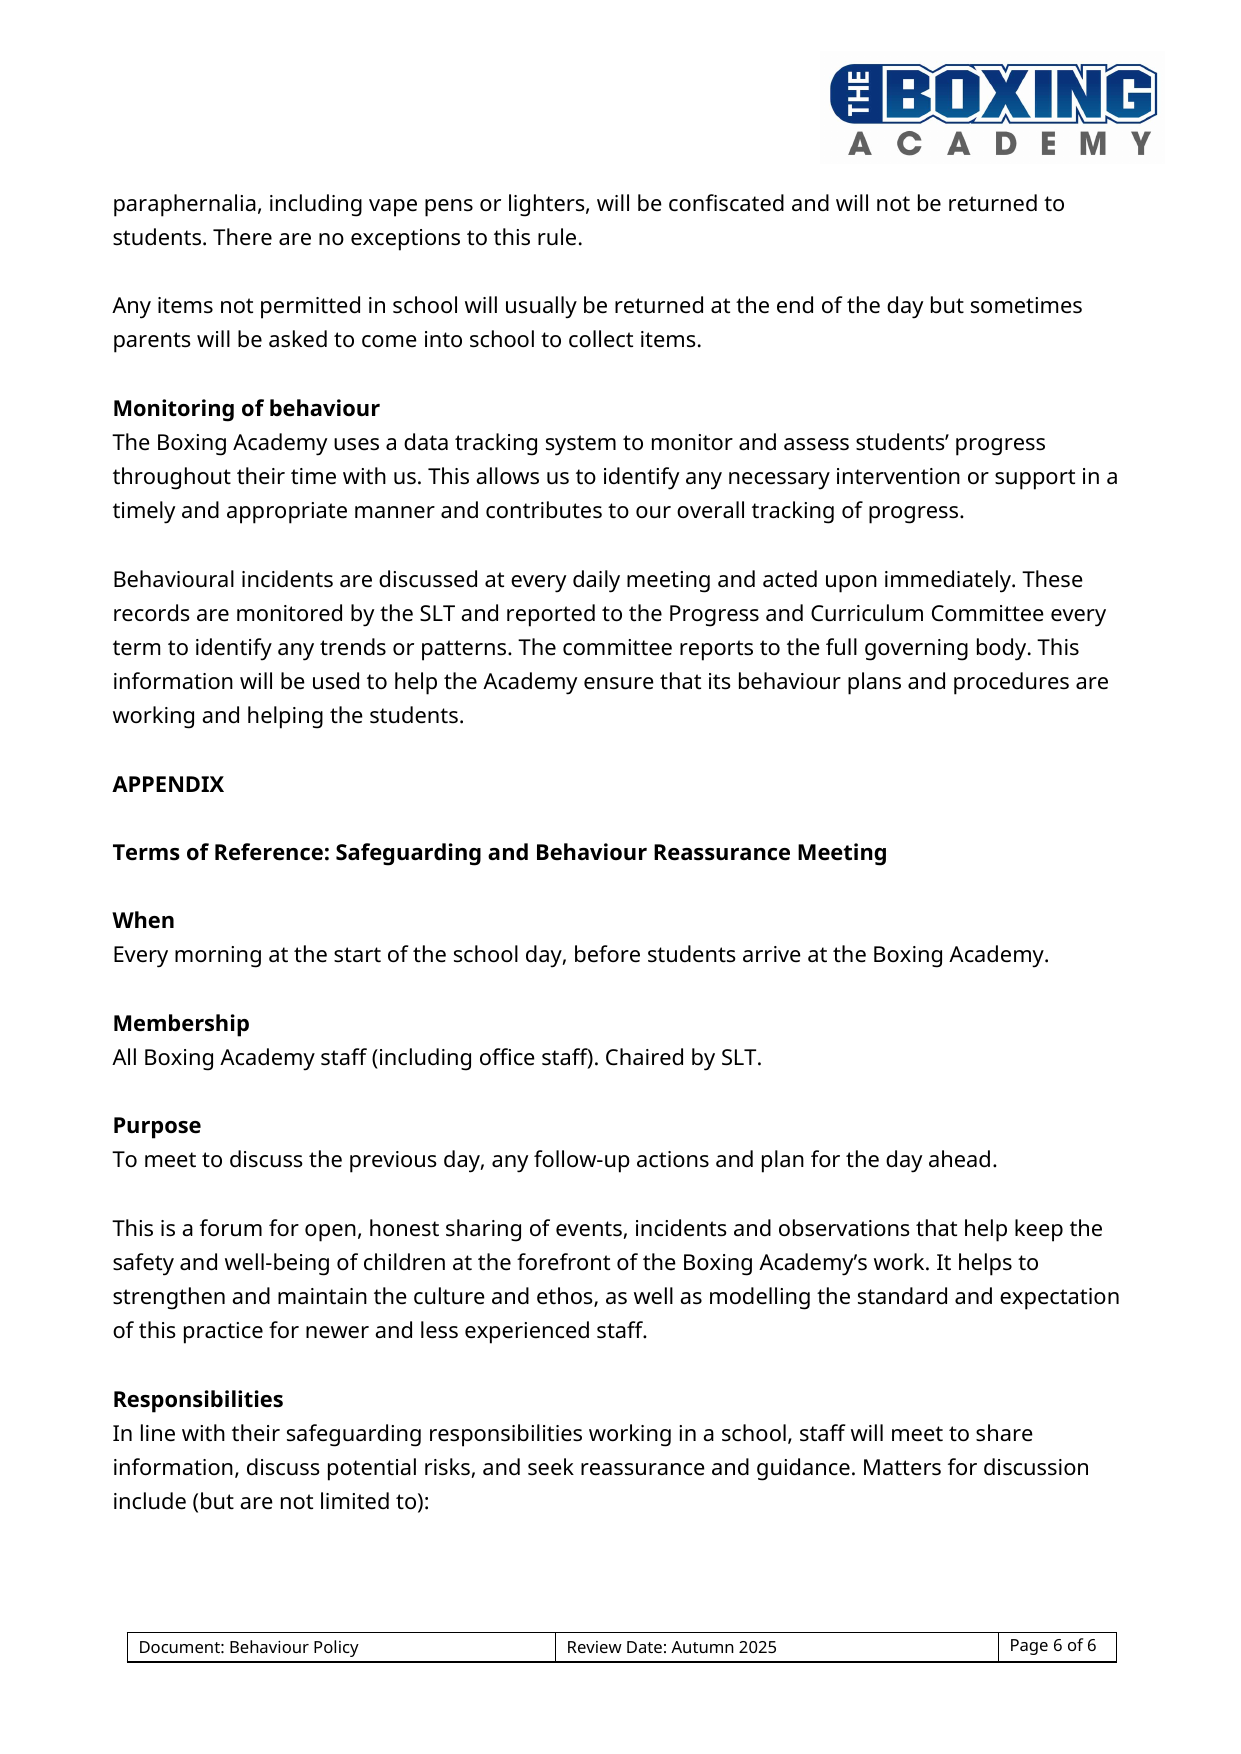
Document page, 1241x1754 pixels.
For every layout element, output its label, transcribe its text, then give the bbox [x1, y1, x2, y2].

text To meet to discuss the previous day, any follow-up actions and plan for the day ahead. [112, 1144, 1128, 1174]
text Membership All Boxing Academy staff (including office staff). Chaired by SLT. [112, 1008, 1128, 1072]
text Every morning at the start of the school day, before students arrive at the Boxing Academy. [112, 939, 1128, 969]
text In line with their safeguarding responsibilities working in a school, staff will meet to share information, discuss potential risks, and seek reassurance and guidance. Matters for discussion include (but are not limited to): [112, 1418, 1128, 1516]
text When [112, 905, 1128, 935]
text Terms of Reference: Safeguarding and Behaviour Reassurance Meeting [112, 837, 1128, 867]
text The Boxing Academy uses a data tracking system to monitor and assess students’ progress throughout their time with us. This allows us to identify any necessary intervention or support in a timely and appropriate manner and contributes to our overall tracking of progress. [112, 427, 1128, 525]
list Monitoring of behaviour [112, 393, 1128, 423]
picture [818, 51, 1165, 164]
text APPENDIX [112, 769, 1128, 798]
text Any items not permitted in school will usually be returned at the end of the day but sometimes parents will be asked to come into school to collect items. [112, 290, 1128, 354]
text Behavioural incidents are discussed at every daily meeting and acted upon immediately. These records are monitored by the SLT and reported to the Progress and Curriculum Committee every term to identify any trends or patterns. The committee reports to the full governing body. This information will be used to help the Academy ensure that its behaviour plans and procedures are working and helping the students. [112, 564, 1128, 730]
text Purpose [112, 1110, 1128, 1140]
text This is a forum for open, honest sharing of events, incidents and observations that help keep the safety and well-being of children at the forefront of the Boxing Academy’s work. It helps to strengthen and maintain the culture and ethos, as well as modelling the standard and expectation of this practice for newer and less experienced staff. [112, 1213, 1128, 1345]
text Responsibilities [112, 1384, 1128, 1413]
